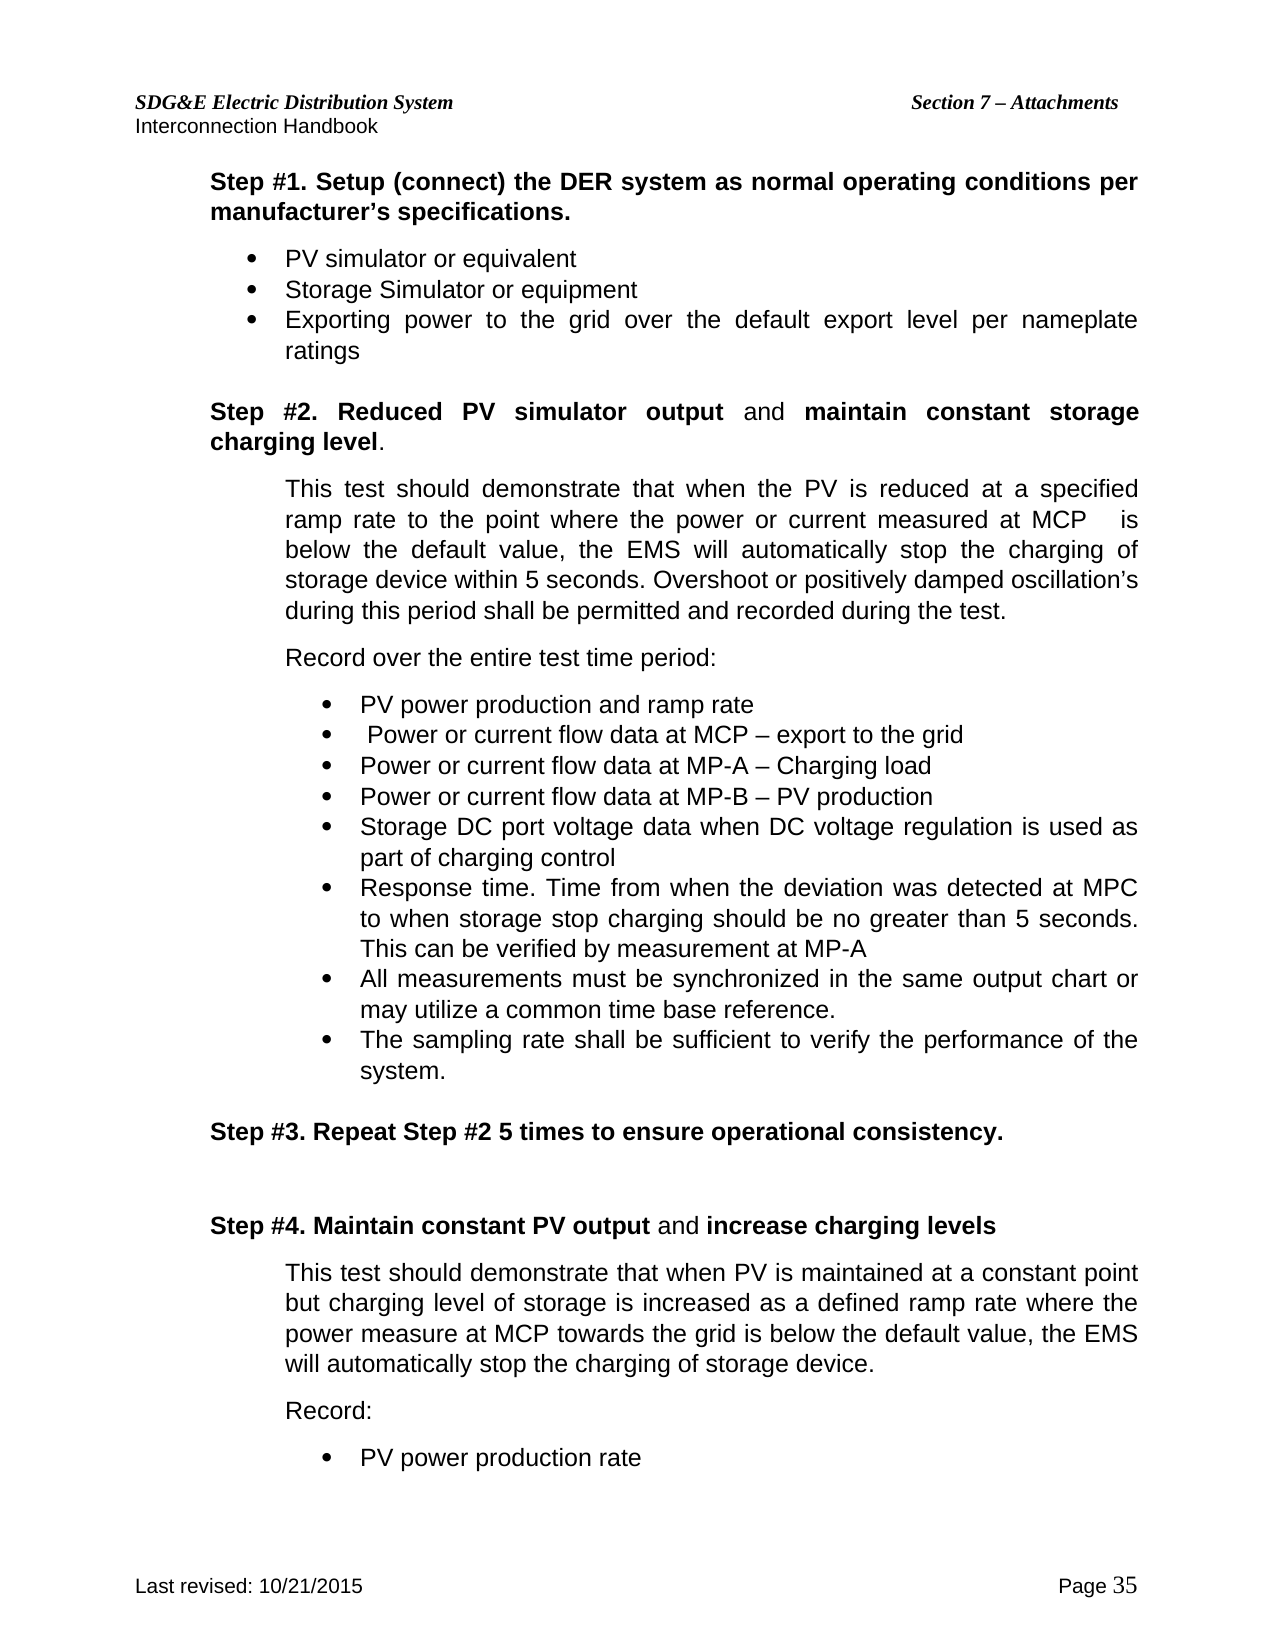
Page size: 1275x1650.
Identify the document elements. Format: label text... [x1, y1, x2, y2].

list Power or current flow data at MP-B – PV production [322, 782, 1140, 810]
list Exporting power to the grid over the default export level per nameplate ratings [247, 305, 1140, 364]
text This test should demonstrate that when the PV is reduced at a specified ramp rate to the point where the power or current measured at MCP is below the default value, the EMS will automatically stop the charging of storage device within 5 seconds. Overshoot or positively damped oscillation’s during this period shall be permitted and recorded during the test. [285, 474, 1140, 624]
list PV simulator or equivalent [247, 244, 1140, 273]
text Step #3. Repeat Step #2 5 times to ensure operational consistency. [210, 1117, 1140, 1145]
text Record: [285, 1396, 1140, 1425]
text Step #1. Setup (connect) the DER system as normal operating conditions per manufacturer’s specifications. [210, 167, 1140, 226]
list Storage DC port voltage data when DC voltage regulation is used as part of charging control [322, 812, 1140, 871]
text Step #2. Reduced PV simulator output and maintain constant storage charging level. [210, 397, 1140, 456]
list Power or current flow data at MP-A – Charging load [322, 751, 1140, 780]
list PV power production and ramp rate [322, 690, 1140, 719]
text Record over the entire test time period: [285, 643, 1140, 672]
list Response time. Time from when the deviation was detected at MPC to when storage stop charging should be no greater than 5 seconds. This can be verified by measurement at MP-A [322, 873, 1140, 963]
list All measurements must be synchronized in the same output chart or may utilize a common time base reference. [322, 964, 1140, 1024]
text Step #4. Maintain constant PV output and increase charging levels [210, 1211, 1140, 1239]
list PV power production rate [322, 1443, 1140, 1472]
list Power or current flow data at MCP – export to the grid [322, 721, 1140, 749]
text This test should demonstrate that when PV is maintained at a constant point but charging level of storage is increased as a defined ramp rate where the power measure at MCP towards the grid is below the default value, the EMS will automatically stop the charging of storage device. [285, 1258, 1140, 1378]
list The sampling rate shall be sufficient to verify the performance of the system. [322, 1025, 1140, 1084]
list Storage Simulator or equipment [247, 275, 1140, 304]
